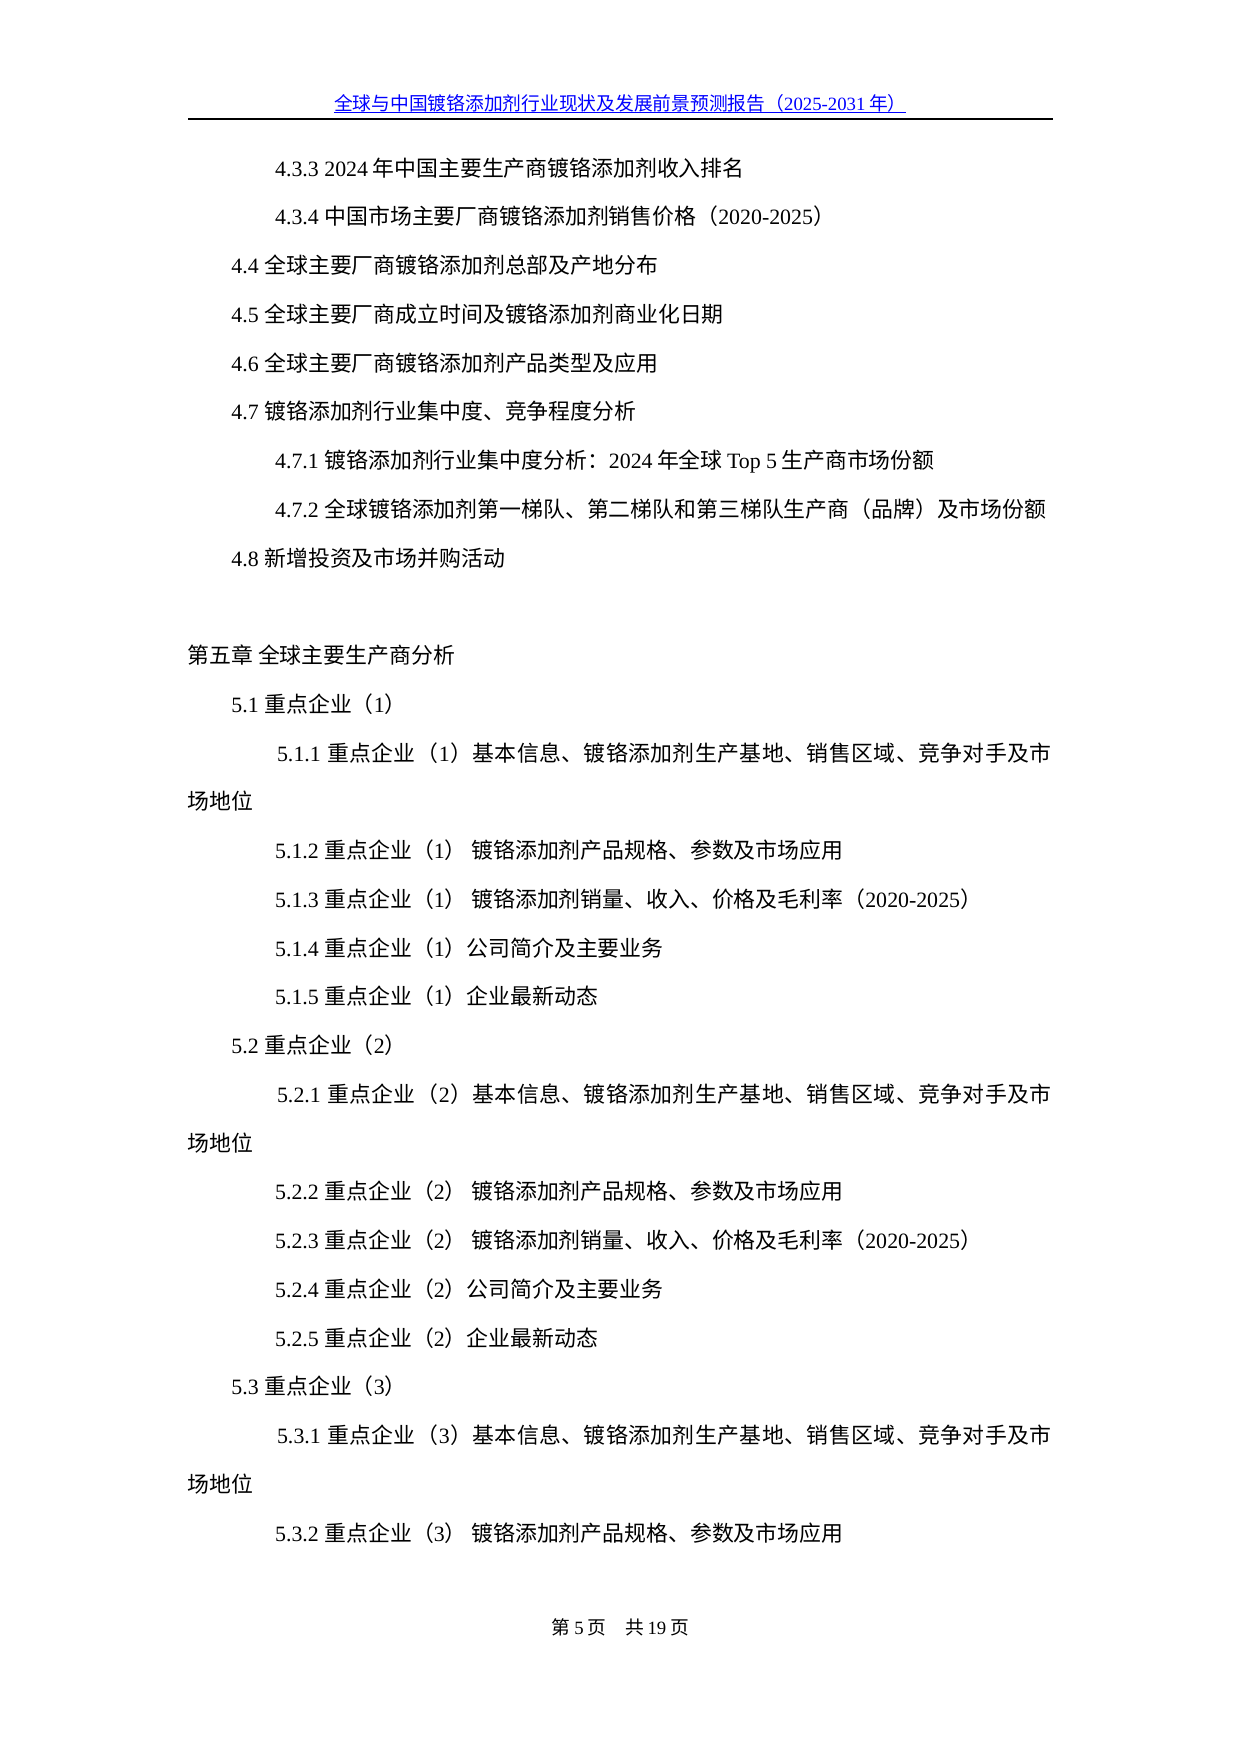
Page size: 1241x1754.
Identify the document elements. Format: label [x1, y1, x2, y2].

text [187, 150, 1053, 1548]
